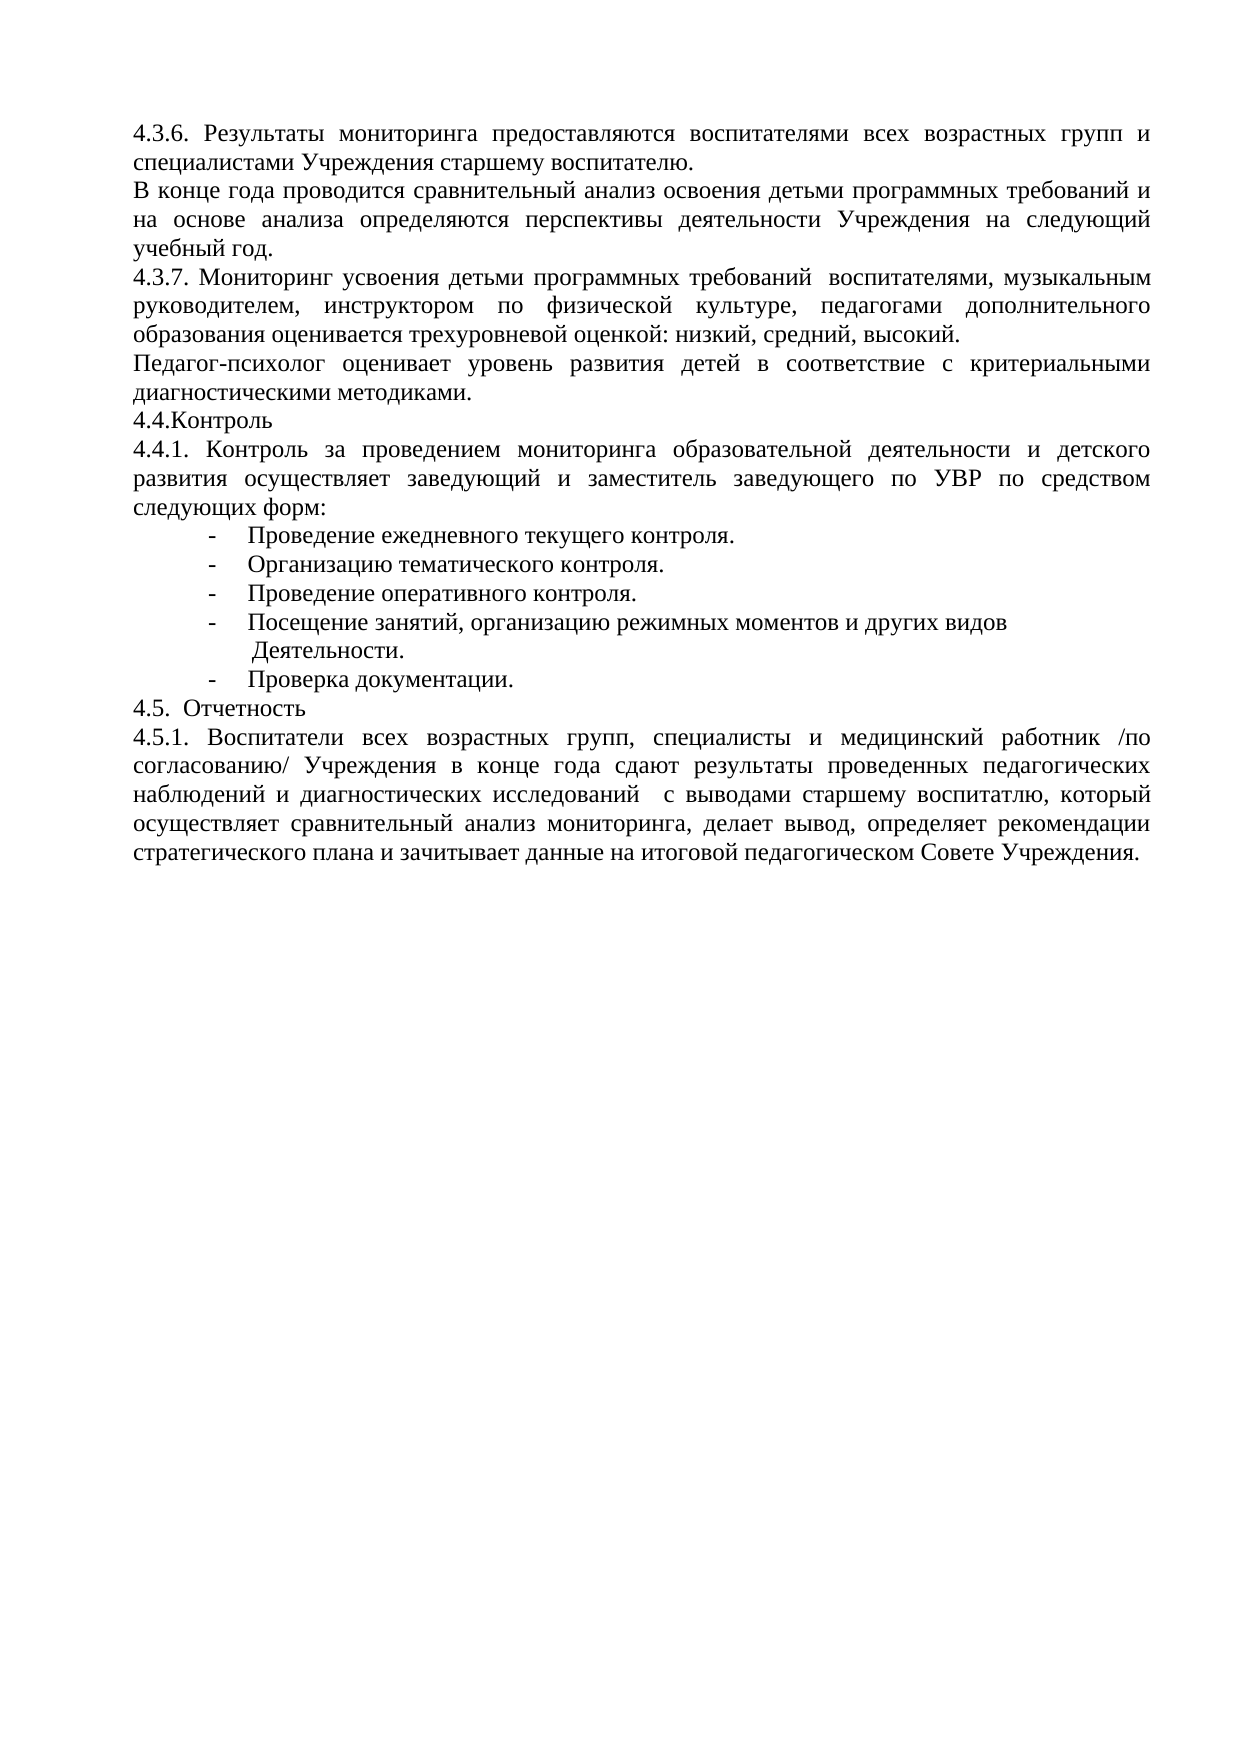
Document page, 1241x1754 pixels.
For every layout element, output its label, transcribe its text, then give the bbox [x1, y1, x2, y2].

text 4.5.1. Воспитатели всех возрастных групп, специалисты и медицинский работник /по согласованию/ Учреждения в конце года сдают результаты проведенных педагогических наблюдений и диагностических исследований с выводами старшему воспитатлю, который осуществляет сравнительный анализ мониторинга, делает вывод, определяет рекомендации стратегического плана и зачитывает данные на итоговой педагогическом Совете Учреждения. [133, 722, 1152, 866]
text Деятельности. [208, 636, 1152, 664]
text 4.4.1. Контроль за проведением мониторинга образовательной деятельности и детского развития осуществляет заведующий и заместитель заведующего по УВР по средством следующих форм: [133, 434, 1152, 521]
text 4.4.Контроль [133, 406, 1152, 434]
text Педагог-психолог оценивает уровень развития детей в соответствие с критериальными диагностическими методиками. [133, 348, 1152, 406]
text - Организацию тематического контроля. [208, 549, 1152, 578]
text 4.3.7. Мониторинг усвоения детьми программных требований воспитателями, музыкальным руководителем, инструктором по физической культуре, педагогами дополнительного образования оценивается трехуровневой оценкой: низкий, средний, высокий. [133, 262, 1152, 348]
text В конце года проводится сравнительный анализ освоения детьми программных требований и на основе анализа определяются перспективы деятельности Учреждения на следующий учебный год. [133, 176, 1152, 262]
text - Проверка документации. [133, 664, 1152, 693]
text - Посещение занятий, организацию режимных моментов и других видов [208, 607, 1152, 636]
text 4.3.6. Результаты мониторинга предоставляются воспитателями всех возрастных групп и специалистами Учреждения старшему воспитателю. [133, 118, 1152, 176]
text 4.5. Отчетность [133, 693, 1152, 722]
text - Проведение ежедневного текущего контроля. [208, 521, 1152, 549]
text - Проведение оперативного контроля. [208, 578, 1152, 607]
